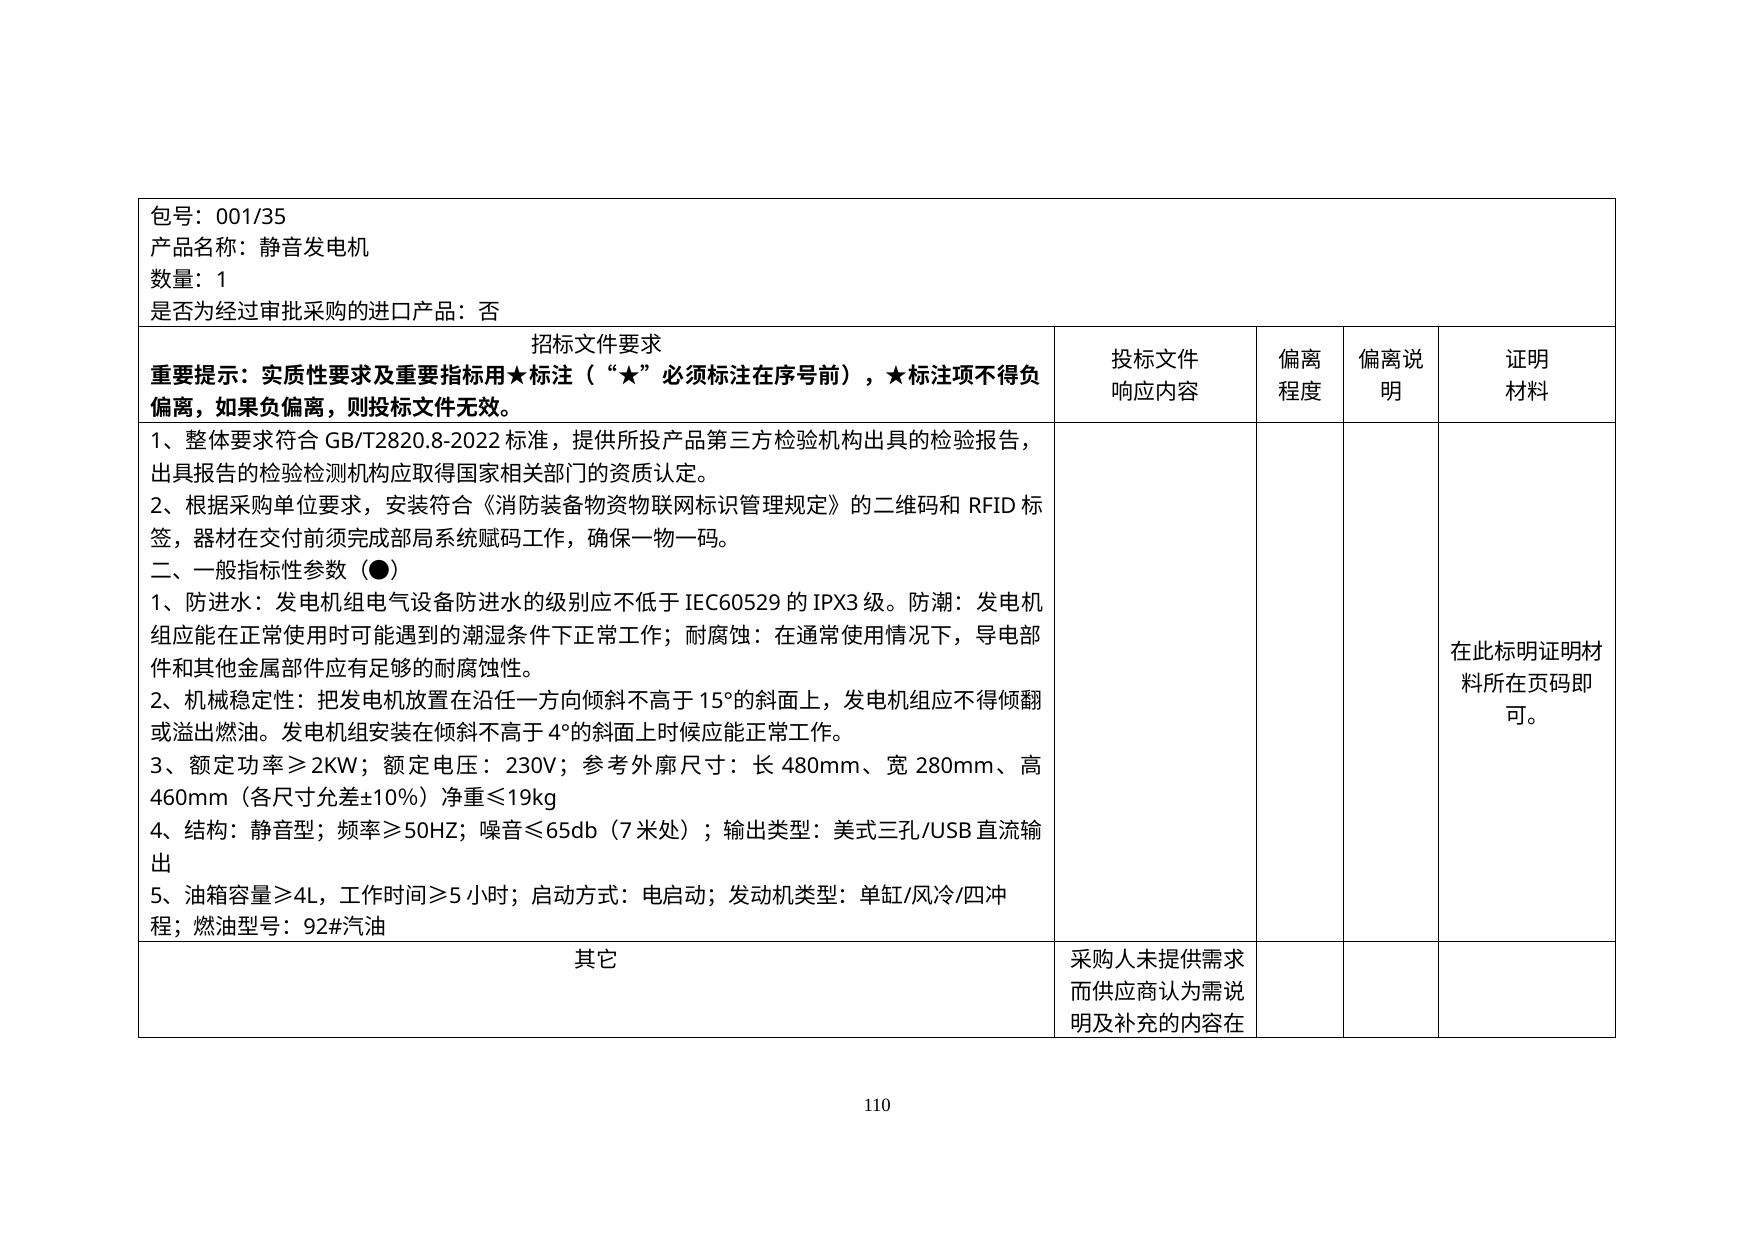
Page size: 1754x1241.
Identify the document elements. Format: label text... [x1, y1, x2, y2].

table_cell 其它 [139, 942, 1054, 1037]
table_cell [1257, 942, 1343, 1037]
table_cell 采购人未提供需求而供应商认为需说明及补充的内容在此填列 [1055, 942, 1256, 1037]
table_cell [1344, 942, 1438, 1037]
table_cell [1344, 423, 1438, 941]
table_cell 提供证明材料，在此标明证明材料所在页码即可。 [1439, 423, 1615, 941]
table_cell [1055, 423, 1256, 941]
table_cell 一、实质性要求（★） 1、整体要求符合GB/T2820.8-2022标准，提供所投产品第三方检验机构出具的检验报告，出具报告的检验检测机构应取得国家相关部门的资质认定。 2、根据采购单位要求，安装符合《消防装备物资物联网标识管理规定》的二维码和RFID标签，器材在交付前须完成部局系统赋码工作，确保一物一码。 二、一般指标性参数（●） 1、防进水：发电机组电气设备防进水的级别应不低于IEC60529的IPX3级。防潮：发电机组应能在正常使用时可能遇到的潮湿条件下正常工作；耐腐蚀：在通常使用情况下，导电部件和其他金属部件应有足够的耐腐蚀性。 2、机械稳定性：把发电机放置在沿任一方向倾斜不高于15°的斜面上，发电机组应不得倾翻或溢出燃油。发电机组安装在倾斜不高于4°的斜面上时候应能正常工作。 3、额定功率≥2KW；额定电压：230V；参考外廓尺寸：长480mm、宽280mm、高460mm（各尺寸允差±10％）净重≤19kg 4、结构：静音型；频率≥50HZ；噪音≤65db（7米处）；输出类型：美式三孔/USB直流输出 5、油箱容量≥4L，工作时间≥5小时；启动方式：电启动；发动机类型：单缸/风冷/四冲程；燃油型号：92#汽油 [139, 423, 1054, 941]
table_cell 证明 材料 [1439, 327, 1615, 422]
table_cell [1257, 423, 1343, 941]
table_cell [1439, 942, 1615, 1037]
table_cell 偏离程度 [1257, 327, 1343, 422]
table_cell 偏离说明 [1344, 327, 1438, 422]
table_cell 招标文件要求 重要提示：实质性要求及重要指标用★标注（“★”必须标注在序号前），★标注项不得负偏离，如果负偏离，则投标文件无效。 [139, 327, 1054, 422]
table_cell 投标文件 响应内容 [1055, 327, 1256, 422]
table_header 包号：001/35 产品名称：静音发电机 数量：1 是否为经过审批采购的进口产品：否 [139, 199, 1615, 326]
